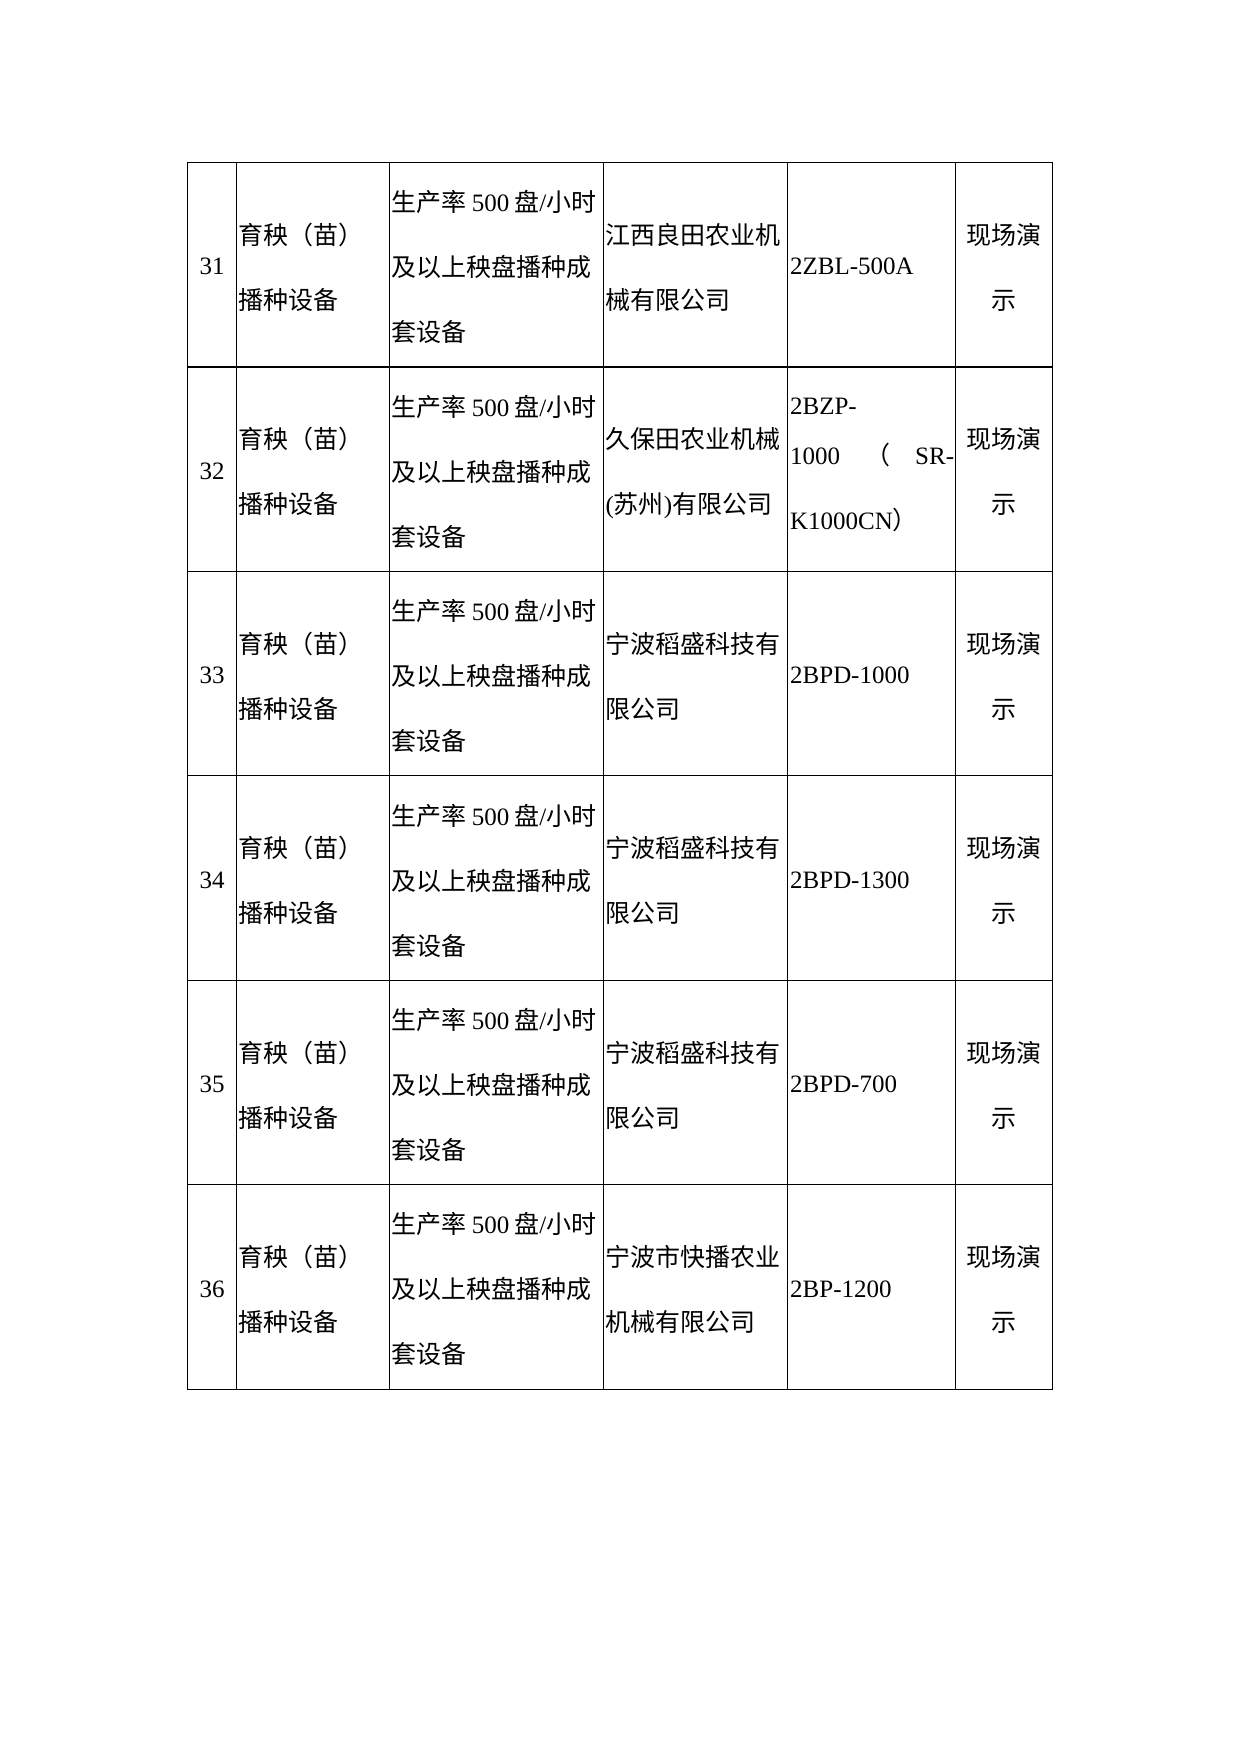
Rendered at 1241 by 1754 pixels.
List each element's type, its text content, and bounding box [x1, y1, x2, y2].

table_cell 生产率500盘/小时及以上秧盘播种成套设备 [390, 368, 603, 571]
table_cell 育秧（苗）播种设备 [237, 368, 389, 571]
table_cell 江西良田农业机械有限公司 [604, 163, 787, 366]
table_cell 生产率500盘/小时及以上秧盘播种成套设备 [390, 776, 603, 980]
table_cell 2ZBL-500A [788, 163, 955, 366]
table_cell 育秧（苗）播种设备 [237, 572, 389, 775]
table_cell 现场演示 [956, 1185, 1052, 1389]
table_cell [390, 1185, 603, 1389]
table_cell 宁波稻盛科技有限公司 [604, 981, 787, 1184]
table_cell 育秧（苗）播种设备 [237, 163, 389, 366]
table_cell 32 [188, 368, 236, 571]
table_cell 宁波市快播农业机械有限公司 [604, 1185, 787, 1389]
table_cell 育秧（苗）播种设备 [237, 981, 389, 1184]
table_cell 现场演示 [956, 163, 1052, 366]
table_cell 现场演示 [956, 572, 1052, 775]
table_cell 育秧（苗）播种设备 [237, 776, 389, 980]
table_cell 2BPD-700 [788, 981, 955, 1184]
table_cell 2BZP-1000（SR-K1000CN） [788, 368, 955, 571]
table_cell 2BP-1200 [788, 1185, 955, 1389]
table_cell 2BPD-1300 [788, 776, 955, 980]
table_cell 久保田农业机械(苏州)有限公司 [604, 368, 787, 571]
table_cell 35 [188, 981, 236, 1184]
table_cell 34 [188, 776, 236, 980]
table_cell 现场演示 [956, 981, 1052, 1184]
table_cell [390, 163, 603, 366]
table_cell 36 [188, 1185, 236, 1389]
table_cell 宁波稻盛科技有限公司 [604, 572, 787, 775]
table_cell 育秧（苗）播种设备 [237, 1185, 389, 1389]
table_cell 宁波稻盛科技有限公司 [604, 776, 787, 980]
table_cell 生产率500盘/小时及以上秧盘播种成套设备 [390, 572, 603, 775]
table_cell 31 [188, 163, 236, 366]
table_cell 现场演示 [956, 368, 1052, 571]
table_cell 2BPD-1000 [788, 572, 955, 775]
table_cell 33 [188, 572, 236, 775]
table_cell 现场演示 [956, 776, 1052, 980]
table_cell 生产率500盘/小时及以上秧盘播种成套设备 [390, 981, 603, 1184]
